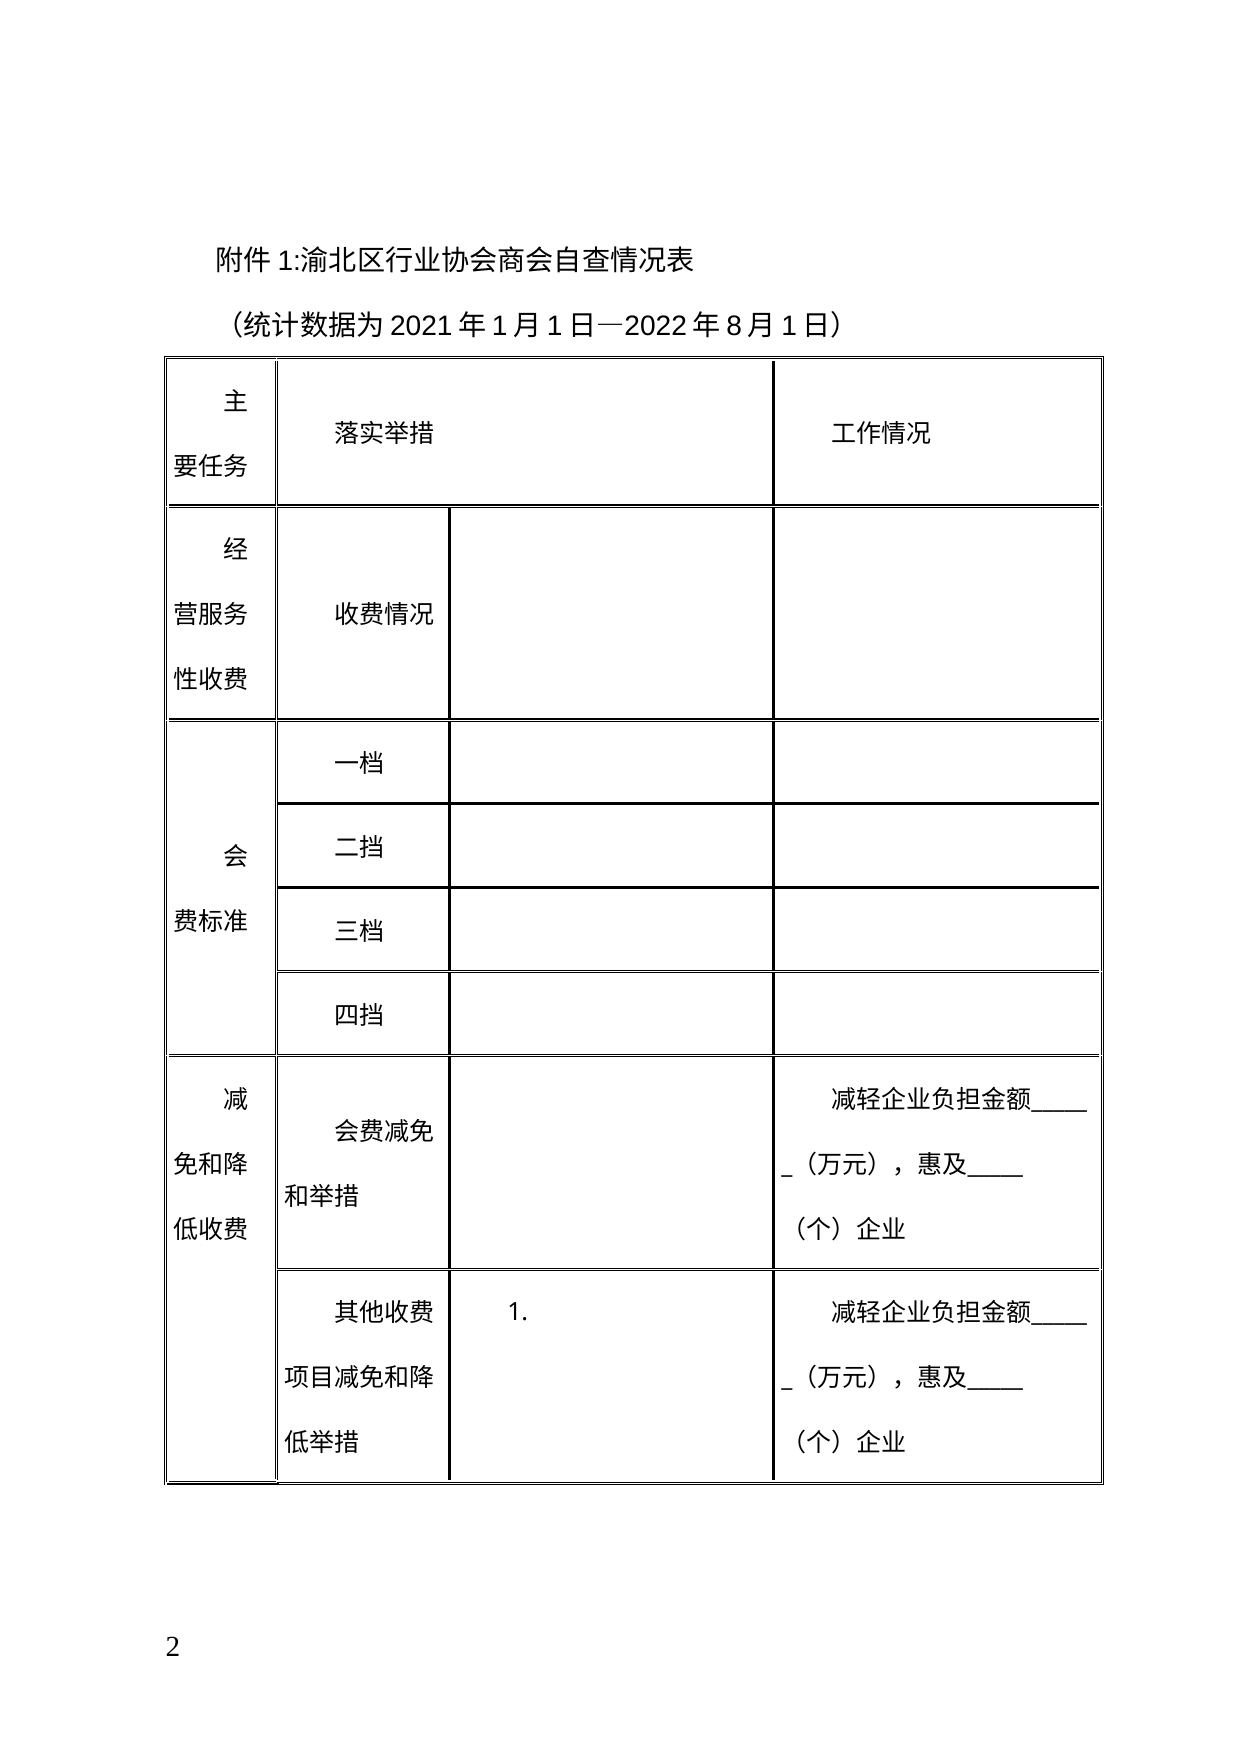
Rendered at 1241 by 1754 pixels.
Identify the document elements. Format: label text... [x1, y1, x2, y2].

table_cell [775, 718, 1101, 802]
table_cell 经营服务性收费 [167, 504, 275, 718]
table_header 落实举措 [277, 359, 773, 504]
table_cell [451, 1057, 772, 1267]
table_cell [775, 802, 1101, 886]
table_cell 一档 [278, 722, 448, 802]
table_cell [451, 508, 772, 718]
table_cell [451, 722, 772, 802]
table_cell [451, 889, 772, 970]
table_cell [775, 886, 1101, 970]
table_header 工作情况 [773, 359, 1101, 504]
table_cell [773, 970, 1102, 1054]
table_cell 其他收费项目减免和降低举措 [277, 1271, 449, 1481]
text 附件1:渝北区行业协会商会自查情况表 [165, 226, 1087, 291]
table_cell [451, 805, 772, 886]
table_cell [773, 1268, 1101, 1481]
table_cell 1. [449, 1271, 773, 1481]
table_cell 减轻企业负担金额______（万元），惠及_____（个）企业 [773, 1054, 1102, 1267]
table_header 主要任务 [167, 359, 277, 504]
table_cell 二挡 [278, 805, 448, 886]
table_cell [451, 973, 772, 1054]
text （统计数据为2021年1月1日—2022年8月1日） [165, 291, 1087, 356]
table_cell 收费情况 [278, 508, 448, 718]
table_cell [775, 504, 1101, 718]
table_cell 会费减免和举措 [278, 1057, 448, 1267]
table_cell 三档 [278, 889, 448, 970]
table_cell 四挡 [278, 973, 448, 1054]
table_cell 减免和降低收费 [165, 1054, 277, 1481]
table_cell 会费标准 [167, 718, 275, 1054]
